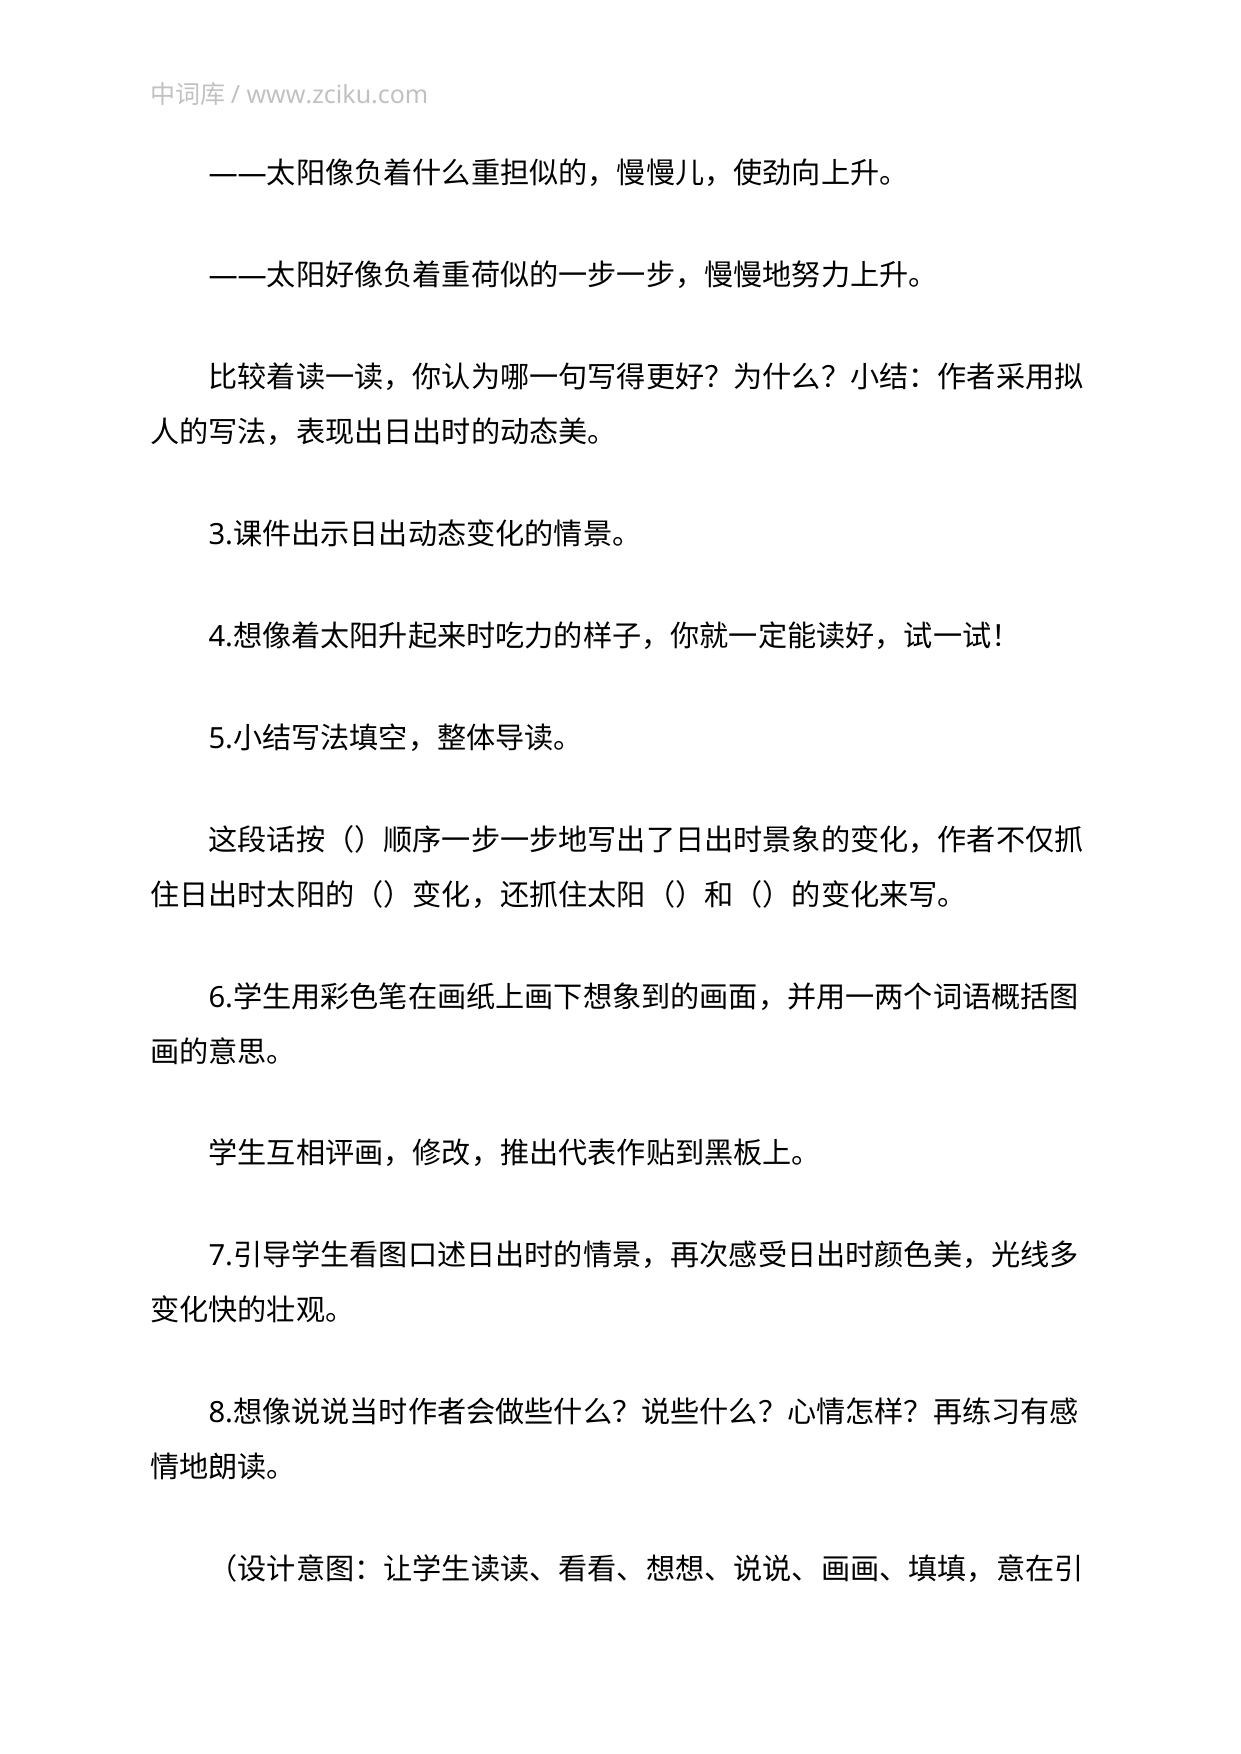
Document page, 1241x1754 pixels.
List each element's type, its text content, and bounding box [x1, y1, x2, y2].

text 学生互相评画，修改，推出代表作贴到黑板上。 [150, 1130, 1090, 1172]
text 3.课件出示日出动态变化的情景。 [150, 511, 1090, 553]
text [150, 1545, 1090, 1588]
text 4.想像着太阳升起来时吃力的样子，你就一定能读好，试一试！ [150, 613, 1090, 655]
text ——太阳像负着什么重担似的，慢慢儿，使劲向上升。 [150, 150, 1090, 192]
text ——太阳好像负着重荷似的一步一步，慢慢地努力上升。 [150, 252, 1090, 294]
text 5.小结写法填空，整体导读。 [150, 714, 1090, 757]
text 比较着读一读，你认为哪一句写得更好？为什么？小结：作者采用拟人的写法，表现出日出时的动态美。 [150, 354, 1090, 451]
text 7.引导学生看图口述日出时的情景，再次感受日出时颜色美，光线多变化快的壮观。 [150, 1232, 1090, 1329]
text 6.学生用彩色笔在画纸上画下想象到的画面，并用一两个词语概括图画的意思。 [150, 973, 1090, 1071]
text 这段话按（）顺序一步一步地写出了日出时景象的变化，作者不仅抓住日出时太阳的（）变化，还抓住太阳（）和（）的变化来写。 [150, 817, 1090, 914]
text 8.想像说说当时作者会做些什么？说些什么？心情怎样？再练习有感情地朗读。 [150, 1388, 1090, 1486]
